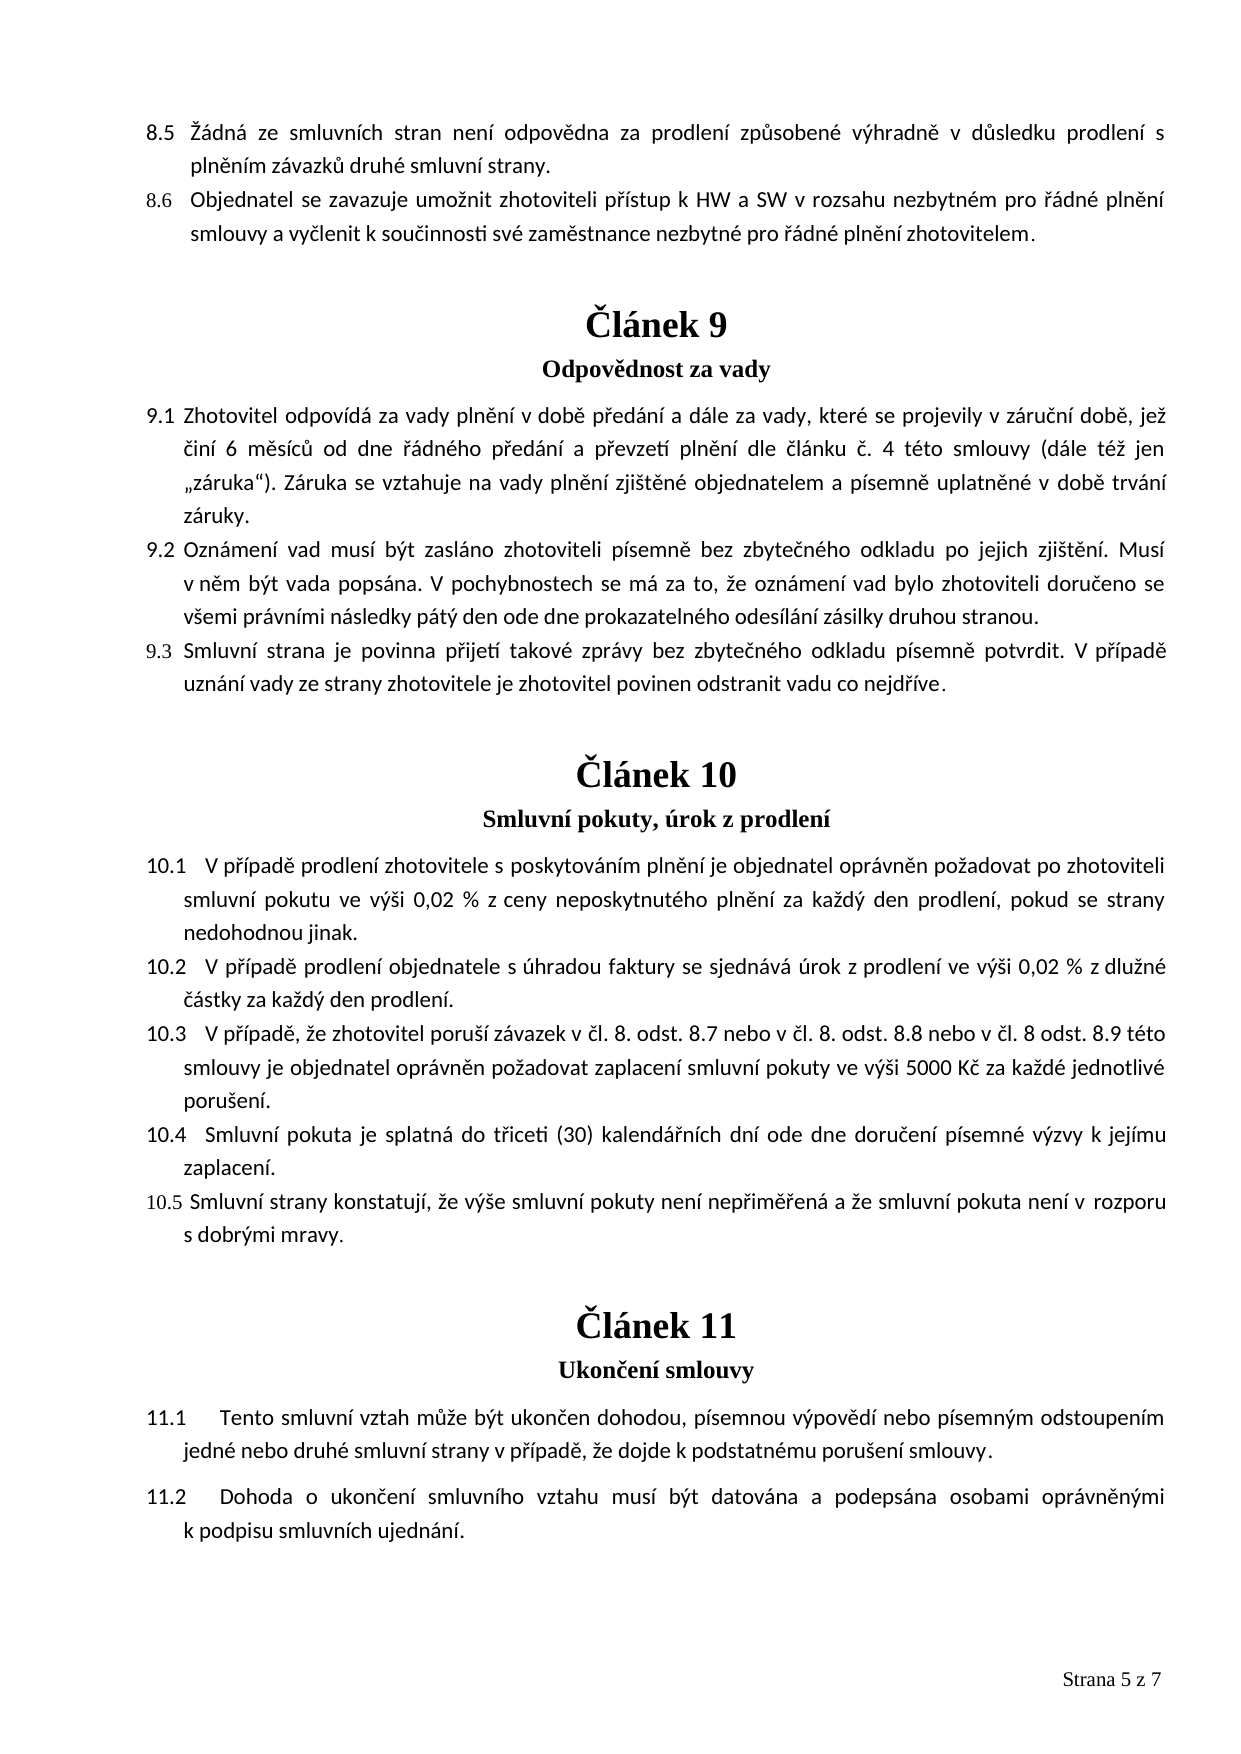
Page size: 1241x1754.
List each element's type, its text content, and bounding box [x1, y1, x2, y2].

list Žádná ze smluvních stran není odpovědna za prodlení způsobené výhradně v důsledku prodlení s plněním závazků druhé smluvní strany. [146, 118, 1166, 180]
text Ukončení smlouvy [146, 1356, 1166, 1384]
list V případě, že zhotovitel poruší závazek v čl. 8. odst. 8.7 nebo v čl. 8. odst. 8.8 nebo v čl. 8 odst. 8.9 této smlouvy je objednatel oprávněn požadovat zaplacení smluvní pokuty ve výši 5000 Kč za každé jednotlivé porušení. [146, 1019, 1166, 1114]
list Smluvní pokuta je splatná do třiceti (30) kalendářních dní ode dne doručení písemné výzvy k jejímu zaplacení. [146, 1120, 1166, 1181]
subtitle Smluvní pokuty, úrok z prodlení [146, 804, 1166, 833]
subtitle Odpovědnost za vady [146, 354, 1166, 383]
list V případě prodlení zhotovitele s poskytováním plnění je objednatel oprávněn požadovat po zhotoviteli smluvní pokutu ve výši 0,02 % z ceny neposkytnutého plnění za každý den prodlení, pokud se strany nedohodnou jinak. [146, 851, 1166, 947]
list Tento smluvní vztah může být ukončen dohodou, písemnou výpovědí nebo písemným odstoupením jedné nebo druhé smluvní strany v případě, že dojde k podstatnému porušení smlouvy. [146, 1403, 1166, 1464]
list V případě prodlení objednatele s úhradou faktury se sjednává úrok z prodlení ve výši 0,02 % z dlužné částky za každý den prodlení. [146, 952, 1166, 1014]
subtitle Článek 10 [146, 753, 1166, 796]
list Objednatel se zavazuje umožnit zhotoviteli přístup k HW a SW v rozsahu nezbytném pro řádné plnění smlouvy a vyčlenit k součinnosti své zaměstnance nezbytné pro řádné plnění zhotovitelem. [146, 185, 1166, 247]
list Dohoda o ukončení smluvního vztahu musí být datována a podepsána osobami oprávněnými k podpisu smluvních ujednání. [146, 1482, 1166, 1544]
text Článek 9 [146, 302, 1166, 345]
list Smluvní strana je povinna přijetí takové zprávy bez zbytečného odkladu písemně potvrdit. V případě uznání vady ze strany zhotovitele je zhotovitel povinen odstranit vadu co nejdříve. [146, 636, 1166, 697]
list Smluvní strany konstatují, že výše smluvní pokuty není nepřiměřená a že smluvní pokuta není v rozporu s dobrými mravy. [146, 1187, 1166, 1248]
list Zhotovitel odpovídá za vady plnění v době předání a dále za vady, které se projevily v záruční době, jež činí 6 měsíců od dne řádného předání a převzetí plnění dle článku č. 4 této smlouvy (dále též jen „záruka“). Záruka se vztahuje na vady plnění zjištěné objednatelem a písemně uplatněné v době trvání záruky. [146, 401, 1166, 529]
text Článek 11 [146, 1304, 1166, 1347]
list Oznámení vad musí být zasláno zhotoviteli písemně bez zbytečného odkladu po jejich zjištění. Musí v něm být vada popsána. V pochybnostech se má za to, že oznámení vad bylo zhotoviteli doručeno se všemi právními následky pátý den ode dne prokazatelného odesílání zásilky druhou stranou. [146, 535, 1166, 630]
